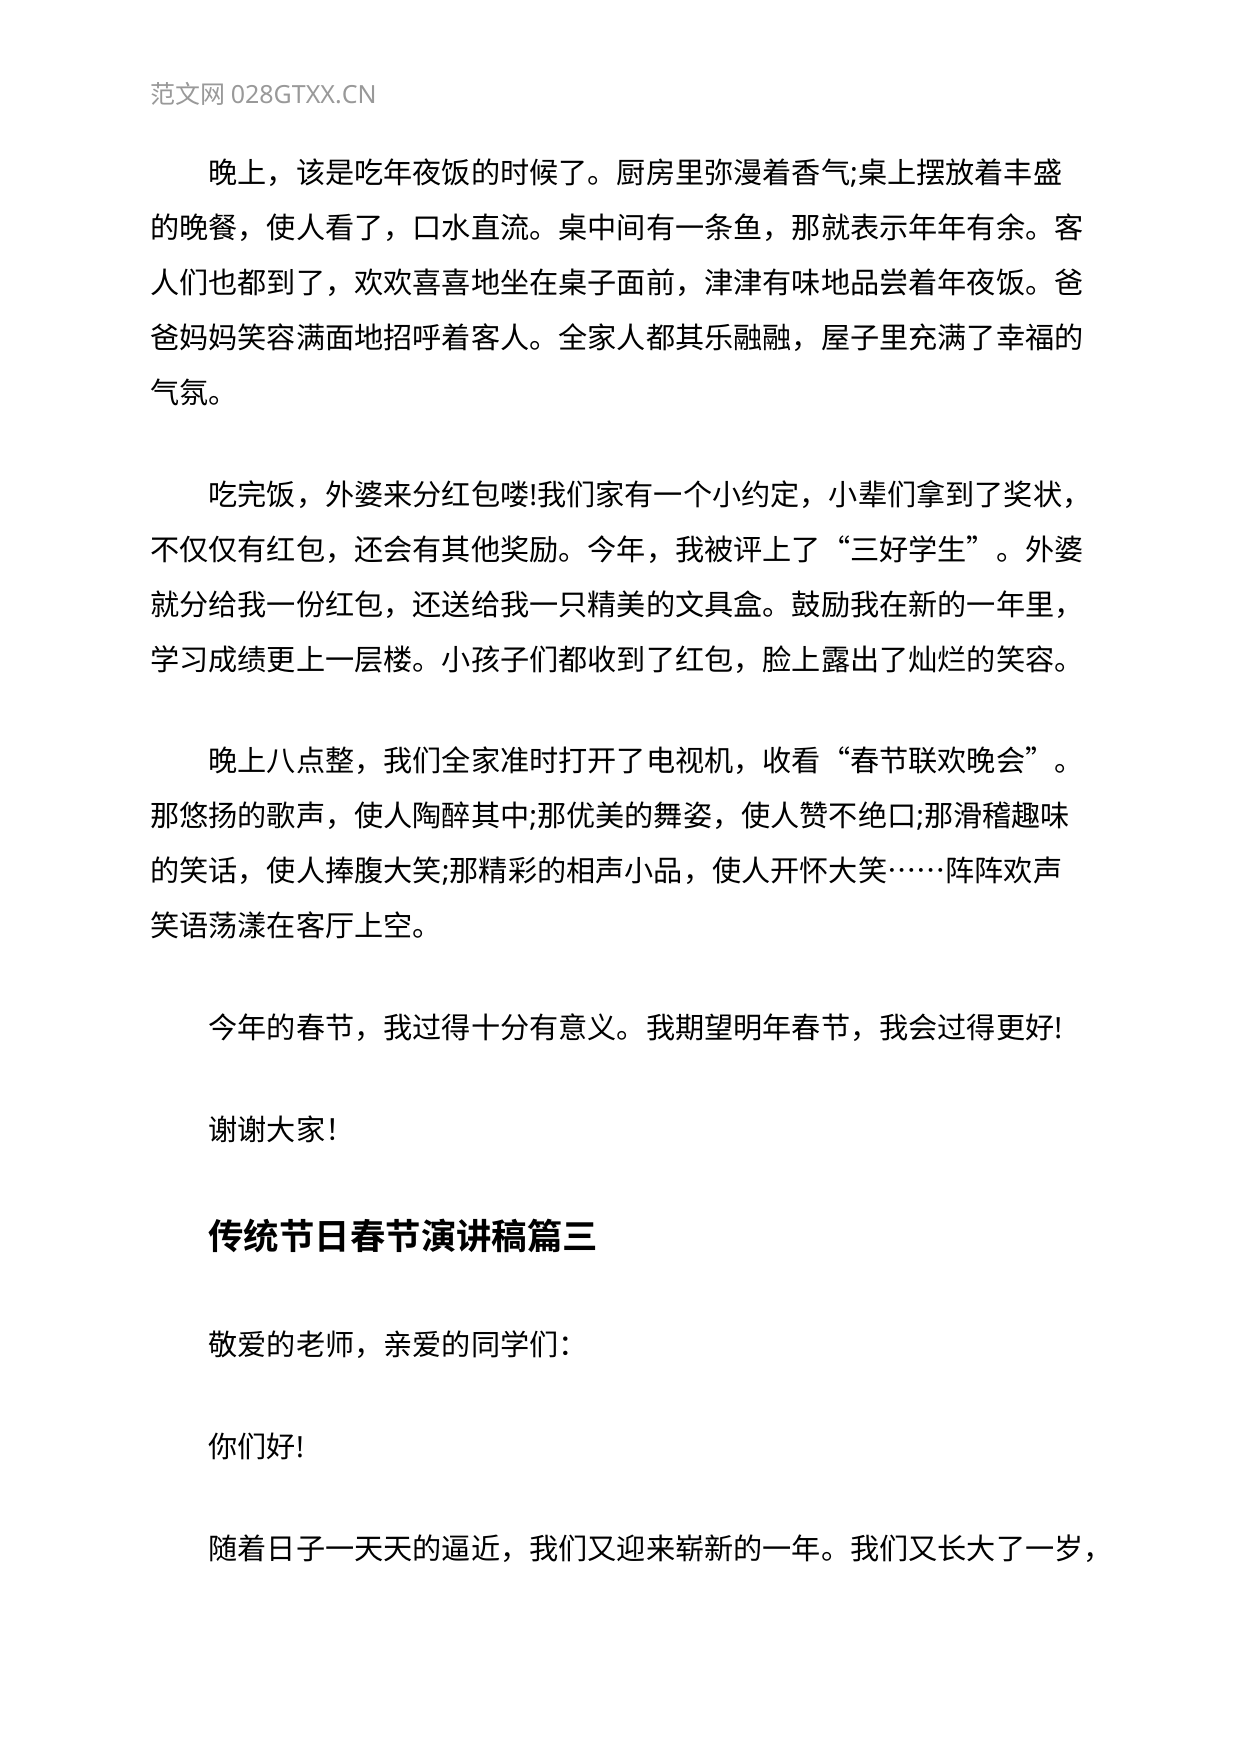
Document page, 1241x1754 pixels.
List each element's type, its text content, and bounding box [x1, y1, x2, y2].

text 今年的春节，我过得十分有意义。我期望明年春节，我会过得更好! [150, 1005, 1090, 1047]
text 你们好! [150, 1424, 1090, 1466]
text 谢谢大家！ [150, 1107, 1090, 1149]
text 传统节日春节演讲稿篇三 [150, 1208, 1090, 1260]
text 敬爱的老师，亲爱的同学们： [150, 1322, 1090, 1364]
text 晚上，该是吃年夜饭的时候了。厨房里弥漫着香气;桌上摆放着丰盛的晚餐，使人看了，口水直流。桌中间有一条鱼，那就表示年年有余。客人们也都到了，欢欢喜喜地坐在桌子面前，津津有味地品尝着年夜饭。爸爸妈妈笑容满面地招呼着客人。全家人都其乐融融，屋子里充满了幸福的气氛。 [150, 150, 1090, 412]
text 吃完饭，外婆来分红包喽!我们家有一个小约定，小辈们拿到了奖状，不仅仅有红包，还会有其他奖励。今年，我被评上了“三好学生”。外婆就分给我一份红包，还送给我一只精美的文具盒。鼓励我在新的一年里，学习成绩更上一层楼。小孩子们都收到了红包，脸上露出了灿烂的笑容。 [150, 471, 1090, 678]
text 晚上八点整，我们全家准时打开了电视机，收看“春节联欢晚会”。那悠扬的歌声，使人陶醉其中;那优美的舞姿，使人赞不绝口;那滑稽趣味的笑话，使人捧腹大笑;那精彩的相声小品，使人开怀大笑……阵阵欢声笑语荡漾在客厅上空。 [150, 738, 1090, 945]
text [150, 1526, 1090, 1568]
